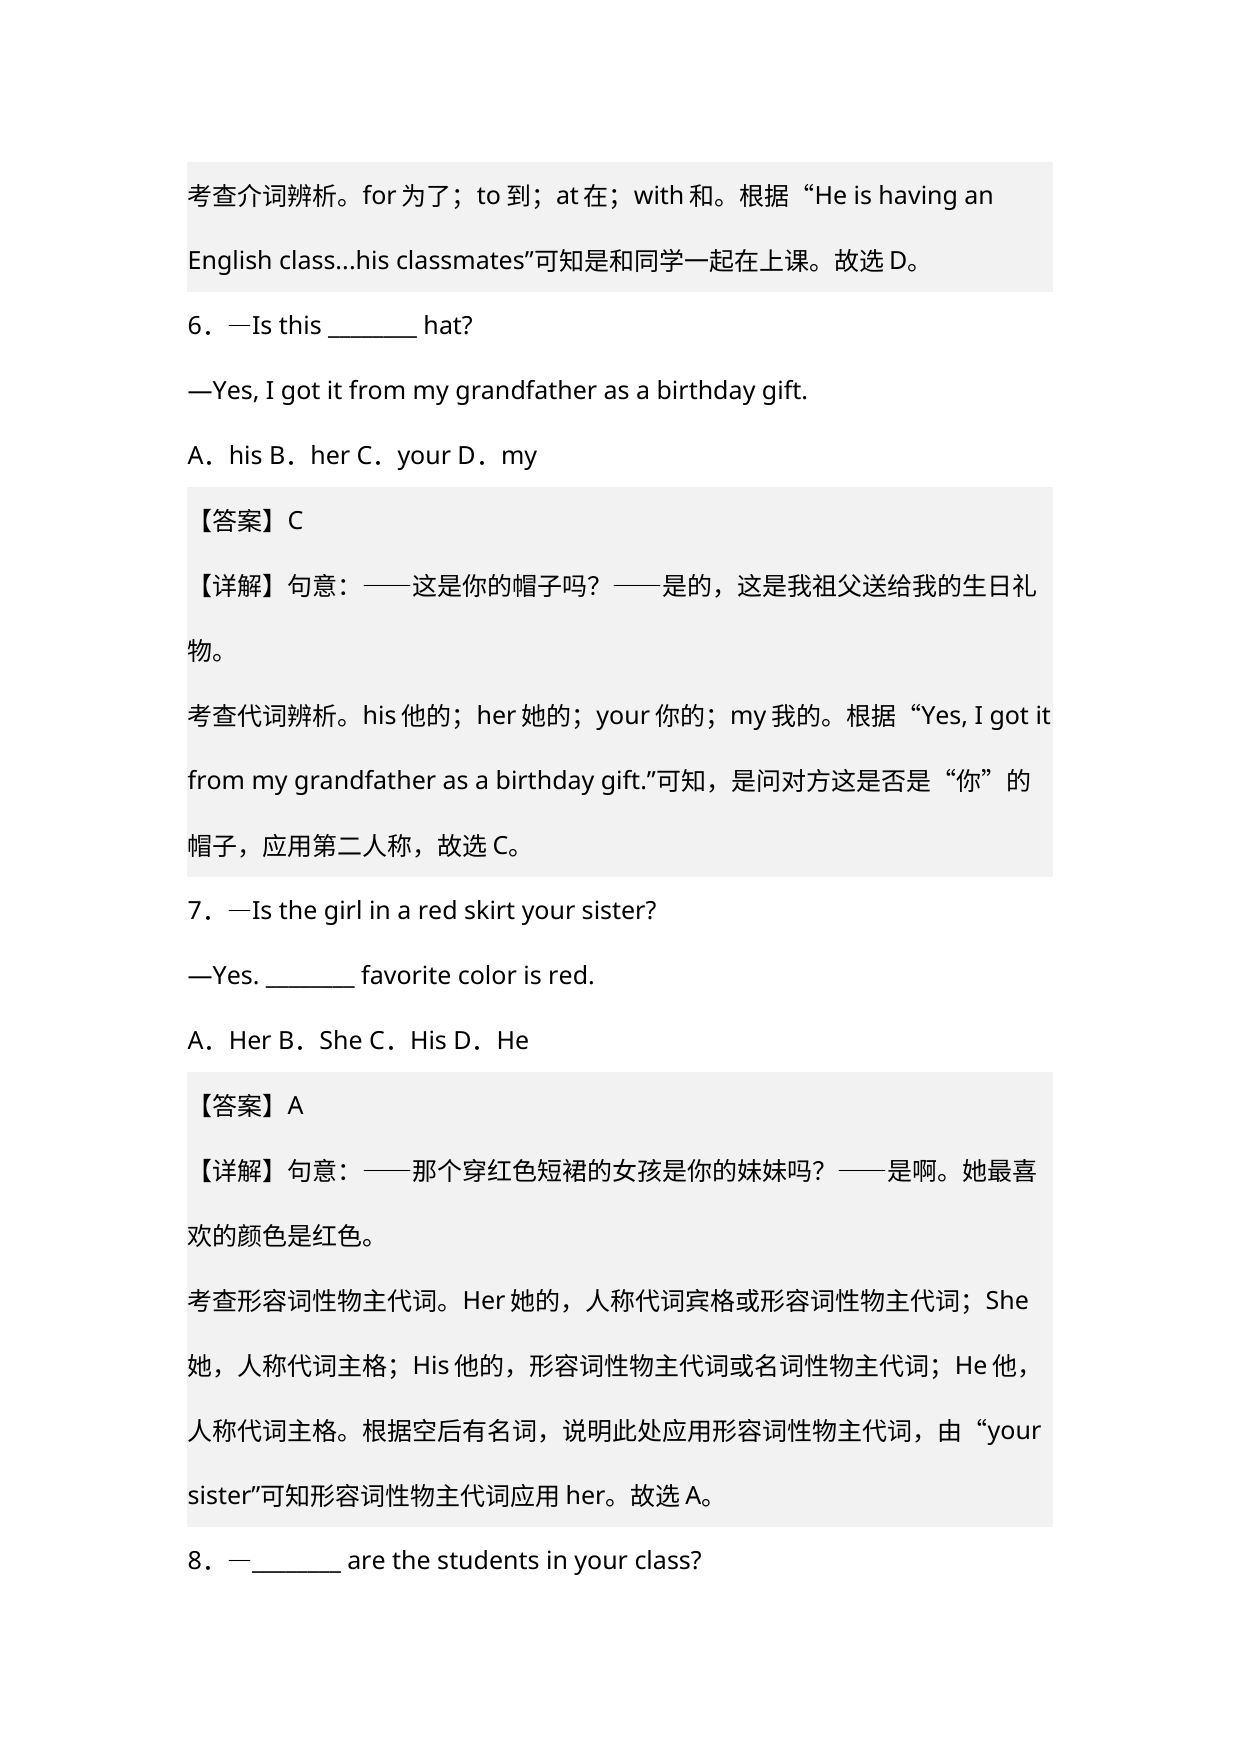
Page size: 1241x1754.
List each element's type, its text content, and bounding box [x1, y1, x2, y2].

text 6．—Is this ________ hat? [187, 292, 1053, 357]
text A．his B．her C．your D．my [187, 422, 1053, 487]
text 【详解】句意：——那个穿红色短裙的女孩是你的妹妹吗？——是啊。她最喜欢的颜色是红色。 [187, 1137, 1053, 1267]
text 【详解】句意：——这是你的帽子吗？——是的，这是我祖父送给我的生日礼物。 [187, 552, 1053, 682]
text 8．—________ are the students in your class? [187, 1527, 1053, 1592]
text 【答案】C [187, 487, 1053, 552]
text 7．—Is the girl in a red skirt your sister? [187, 877, 1053, 942]
text —Yes, I got it from my grandfather as a birthday gift. [187, 357, 1053, 422]
text A．Her B．She C．His D．He [187, 1007, 1053, 1072]
text 【答案】A [187, 1072, 1053, 1137]
text 考查代词辨析。his他的；her她的；your你的；my我的。根据“Yes, I got it from my grandfather as a birthday gift.”可知，是问对方这是否是“你”的帽子，应用第二人称，故选C。 [187, 682, 1053, 877]
text —Yes. ________ favorite color is red. [187, 942, 1053, 1007]
text 考查介词辨析。for为了；to到；at在；with和。根据“He is having an English class...his classmates”可知是和同学一起在上课。故选D。 [187, 162, 1053, 292]
text 考查形容词性物主代词。Her她的，人称代词宾格或形容词性物主代词；She她，人称代词主格；His他的，形容词性物主代词或名词性物主代词；He他，人称代词主格。根据空后有名词，说明此处应用形容词性物主代词，由“your sister”可知形容词性物主代词应用her。故选A。 [187, 1267, 1053, 1527]
